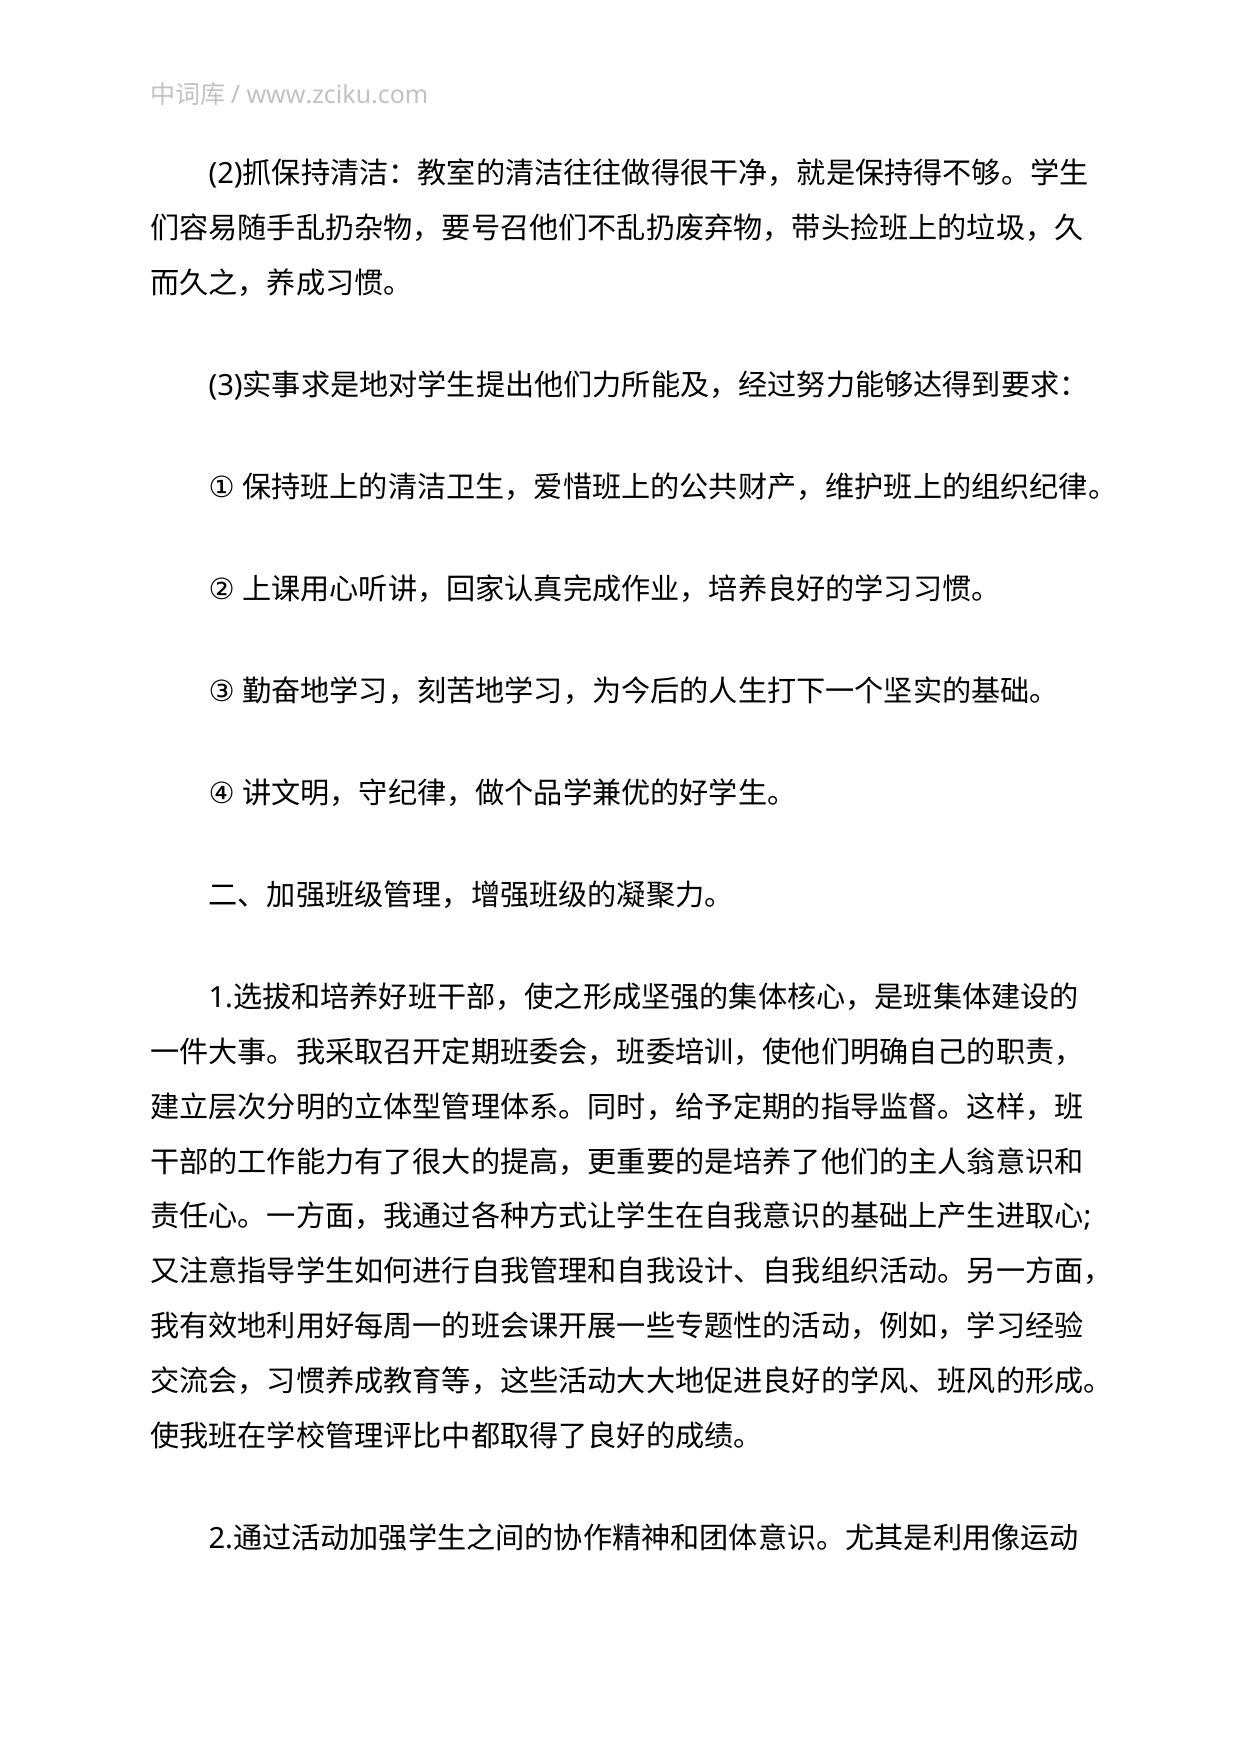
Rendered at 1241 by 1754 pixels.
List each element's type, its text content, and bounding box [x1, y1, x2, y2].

text ① 保持班上的清洁卫生，爱惜班上的公共财产，维护班上的组织纪律。 [150, 464, 1090, 506]
text ② 上课用心听讲，回家认真完成作业，培养良好的学习习惯。 [150, 566, 1090, 608]
text (3)实事求是地对学生提出他们力所能及，经过努力能够达得到要求： [150, 362, 1090, 404]
text 二、加强班级管理，增强班级的凝聚力。 [150, 872, 1090, 914]
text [150, 1514, 1090, 1557]
text ④ 讲文明，守纪律，做个品学兼优的好学生。 [150, 769, 1090, 812]
text ③ 勤奋地学习，刻苦地学习，为今后的人生打下一个坚实的基础。 [150, 668, 1090, 710]
text 1.选拔和培养好班干部，使之形成坚强的集体核心，是班集体建设的一件大事。我采取召开定期班委会，班委培训，使他们明确自己的职责，建立层次分明的立体型管理体系。同时，给予定期的指导监督。这样，班干部的工作能力有了很大的提高，更重要的是培养了他们的主人翁意识和责任心。一方面，我通过各种方式让学生在自我意识的基础上产生进取心;又注意指导学生如何进行自我管理和自我设计、自我组织活动。另一方面，我有效地利用好每周一的班会课开展一些专题性的活动，例如，学习经验交流会，习惯养成教育等，这些活动大大地促进良好的学风、班风的形成。使我班在学校管理评比中都取得了良好的成绩。 [150, 973, 1090, 1455]
text (2)抓保持清洁：教室的清洁往往做得很干净，就是保持得不够。学生们容易随手乱扔杂物，要号召他们不乱扔废弃物，带头捡班上的垃圾，久而久之，养成习惯。 [150, 150, 1090, 302]
